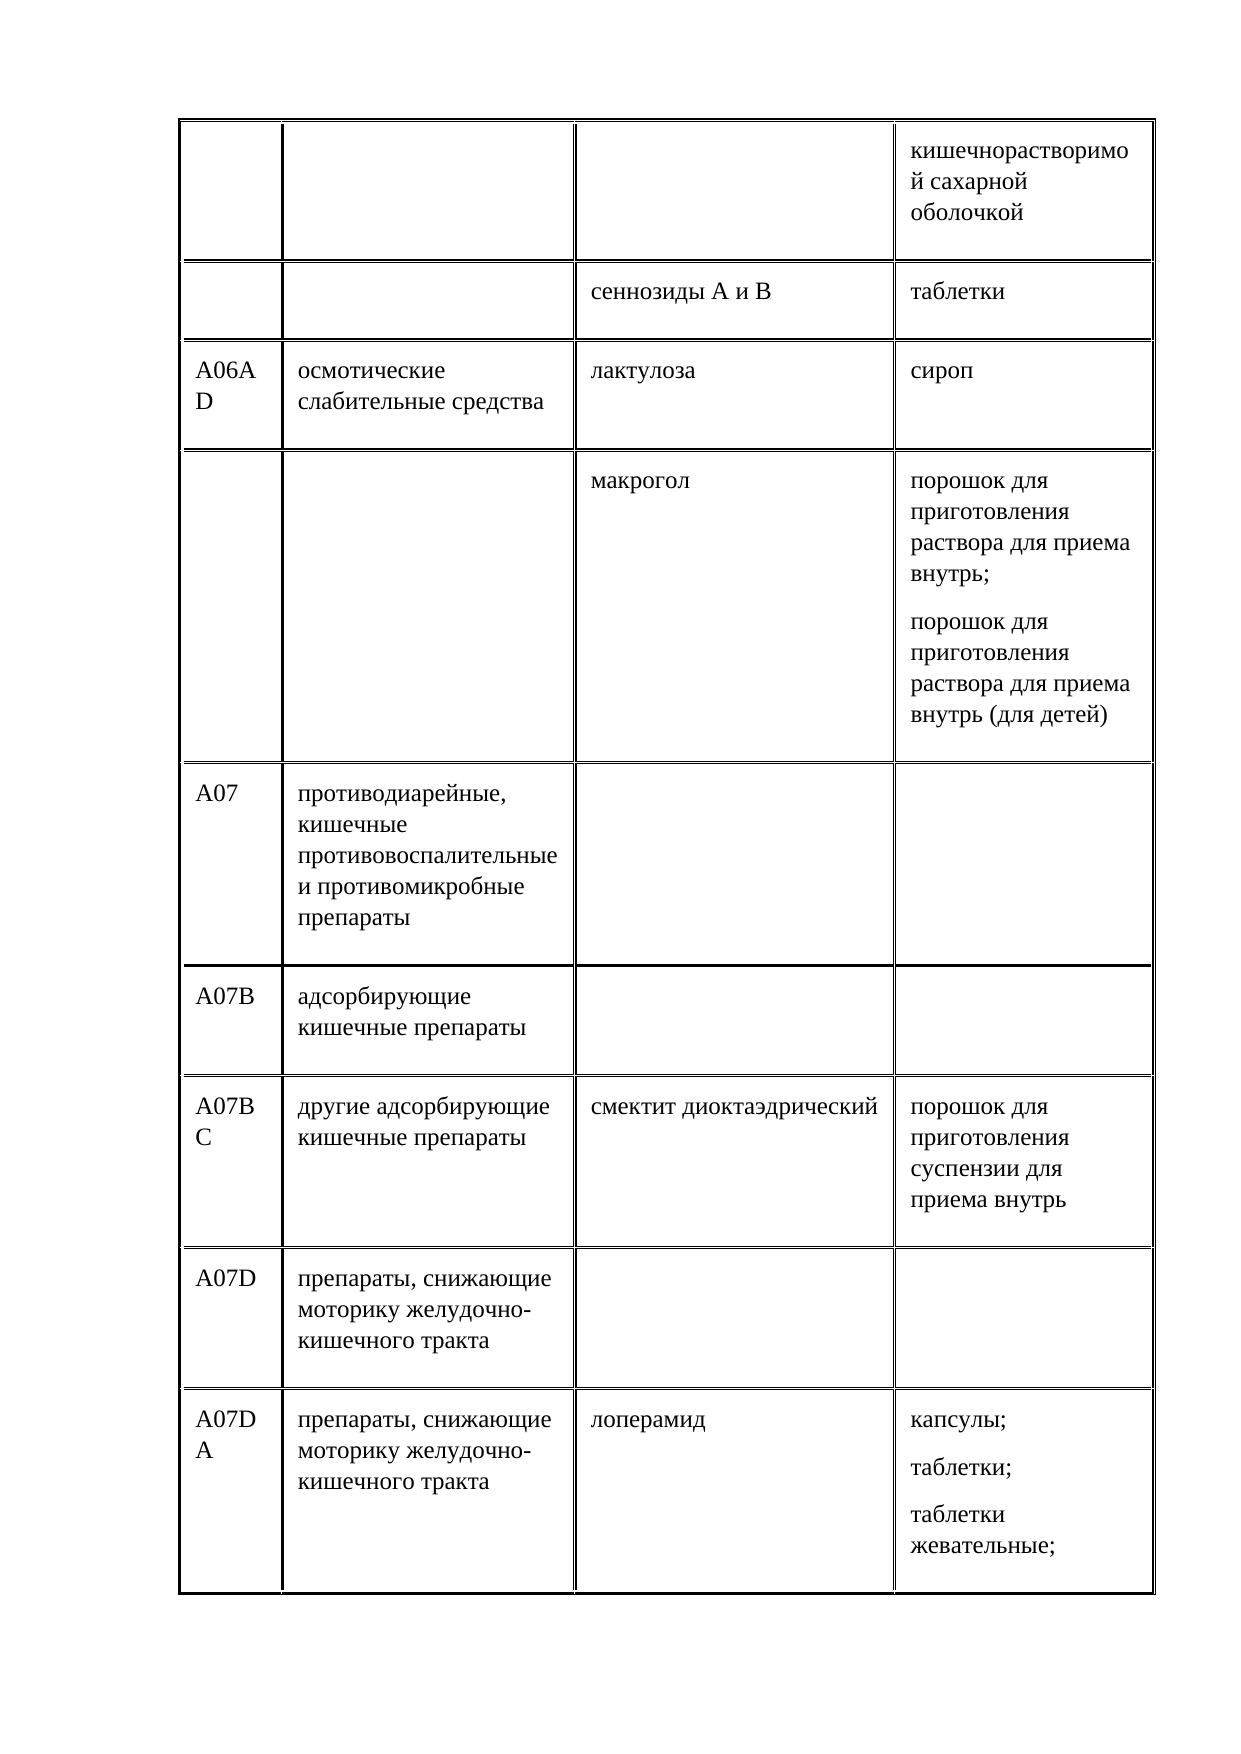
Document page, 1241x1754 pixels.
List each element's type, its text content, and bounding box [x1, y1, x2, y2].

table_cell смектит диоктаэдрический [577, 1077, 893, 1246]
table_cell противодиарейные, кишечные противовоспалительные и противомикробные препараты [284, 764, 573, 964]
table_cell осмотические слабительные средства [284, 342, 573, 448]
table_cell [181, 259, 281, 338]
table_cell A07BC [180, 1074, 282, 1246]
table_cell макрогол [577, 452, 893, 761]
table_cell бисакодил [575, 122, 895, 259]
table_cell A06AD [181, 338, 281, 448]
table_cell сироп [896, 338, 1153, 448]
table_cell [895, 1246, 1154, 1387]
table_cell [896, 964, 1152, 1074]
table_cell порошок для приготовления раствора для приема внутрь; порошок для приготовления раствора для приема внутрь (для детей) [896, 448, 1153, 761]
table_cell [181, 448, 281, 761]
table_cell порошок для приготовления суспензии для приема внутрь [895, 1074, 1154, 1246]
table_cell [284, 263, 573, 338]
table_cell [577, 967, 893, 1074]
table_cell [577, 1249, 893, 1387]
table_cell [282, 1387, 575, 1592]
table_cell [577, 764, 893, 964]
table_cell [895, 1387, 1154, 1592]
table_cell A06AB [181, 120, 282, 259]
table_cell сеннозиды А и B [577, 263, 893, 338]
table_cell лактулоза [577, 342, 893, 448]
table_cell A07B [181, 964, 281, 1074]
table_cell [284, 1249, 573, 1387]
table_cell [282, 120, 575, 259]
table_cell A07 [180, 761, 282, 964]
table_cell таблетки [896, 259, 1153, 338]
table_cell лоперамид [575, 1390, 895, 1592]
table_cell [895, 122, 1152, 259]
table_cell другие адсорбирующие кишечные препараты [284, 1077, 573, 1246]
table_cell [895, 761, 1154, 964]
table_cell [284, 452, 573, 761]
table_cell A07D [180, 1246, 282, 1387]
table_cell адсорбирующие кишечные препараты [284, 967, 573, 1074]
table_cell A07DA [180, 1387, 282, 1592]
